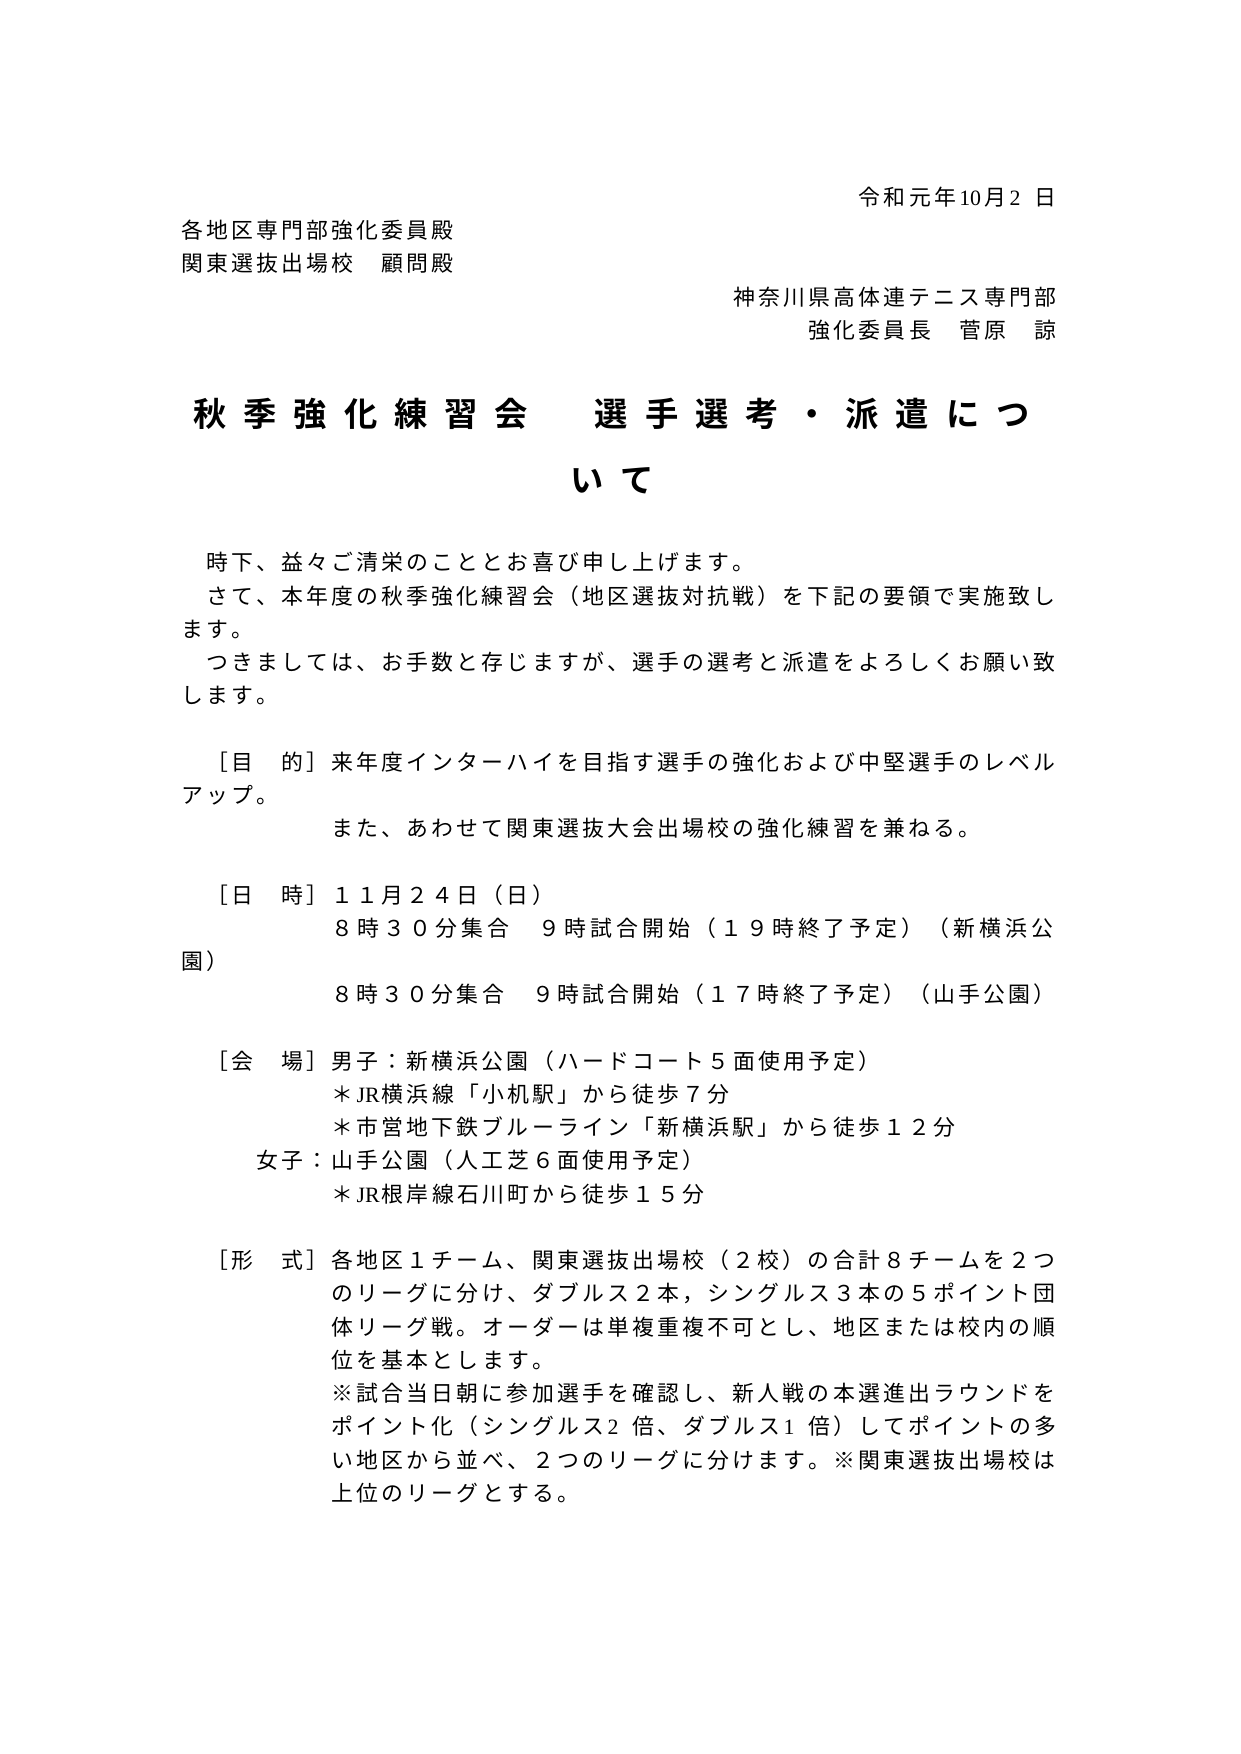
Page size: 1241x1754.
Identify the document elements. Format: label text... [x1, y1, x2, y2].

text ８時３０分集合 ９時試合開始（１９時終了予定）（新横浜公園） [181, 910, 1059, 977]
text 神奈川県高体連テニス専門部 [181, 279, 1059, 312]
text さて、本年度の秋季強化練習会（地区選抜対抗戦）を下記の要領で実施致します。 [181, 578, 1059, 644]
text つきましては、お手数と存じますが、選手の選考と派遣をよろしくお願い致します。 [181, 644, 1059, 711]
text 各地区専門部強化委員殿 [181, 212, 1059, 246]
text ※試合当日朝に参加選手を確認し、新人戦の本選進出ラウンドをポイント化（シングルス2倍、ダブルス1倍）してポイントの多い地区から並べ、２つのリーグに分けます。※関東選抜出場校は上位のリーグとする。 [181, 1375, 1059, 1508]
text 令和元年10月2日 [181, 179, 1059, 212]
text 時下、益々ご清栄のこととお喜び申し上げます。 [181, 545, 1059, 578]
text ＊市営地下鉄ブルーライン「新横浜駅」から徒歩１２分 [181, 1109, 1025, 1143]
text 関東選抜出場校 顧問殿 [181, 246, 1059, 279]
text 強化委員長 菅原 諒 [181, 312, 1059, 345]
text 女子：山手公園（人工芝６面使用予定） [181, 1143, 1059, 1176]
text ［日 時］１１月２４日（日） [181, 877, 1059, 910]
text 秋季強化練習会 選手選考・派遣について [181, 378, 1059, 511]
text ＊JR根岸線石川町から徒歩１５分 [181, 1176, 1059, 1209]
text ［形 式］各地区１チーム、関東選抜出場校（２校）の合計８チームを２つのリーグに分け、ダブルス２本，シングルス３本の５ポイント団体リーグ戦。オーダーは単複重複不可とし、地区または校内の順位を基本とします。 [181, 1242, 1059, 1375]
text ［目 的］来年度インターハイを目指す選手の強化および中堅選手のレベルアップ。 [181, 744, 1059, 811]
text ［会 場］男子：新横浜公園（ハードコート５面使用予定） [181, 1043, 1059, 1076]
text また、あわせて関東選抜大会出場校の強化練習を兼ねる。 [181, 811, 1059, 844]
text ＊JR横浜線「小机駅」から徒歩７分 [181, 1076, 1025, 1109]
text ８時３０分集合 ９時試合開始（１７時終了予定）（山手公園） [181, 977, 1059, 1010]
